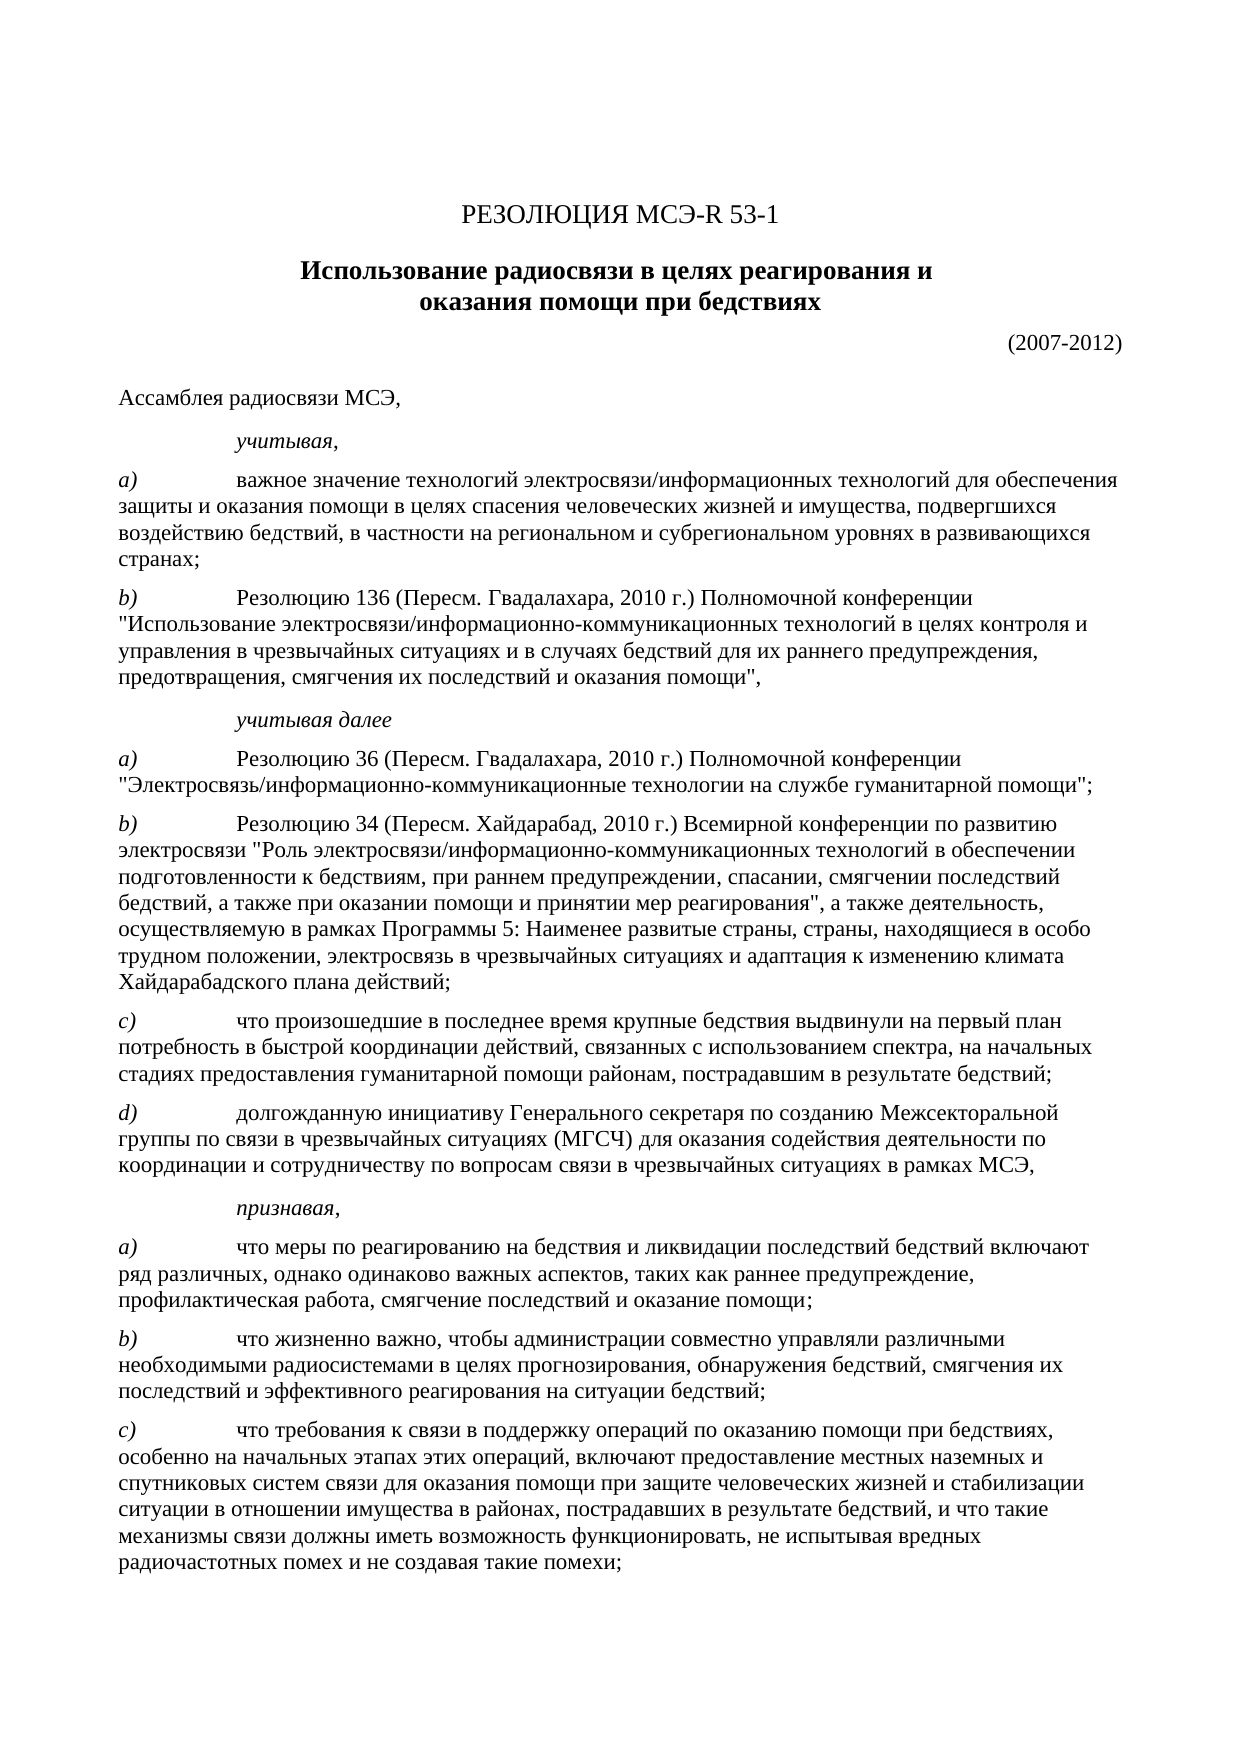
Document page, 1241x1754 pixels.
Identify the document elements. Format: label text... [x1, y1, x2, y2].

text РЕЗОЛЮЦИЯ мсЭ-r 53-1 [118, 198, 1122, 229]
text c) что произошедшие в последнее время крупные бедствия выдвинули на первый план потребность в быстрой координации действий, связанных с использованием спектра, на начальных стадиях предоставления гуманитарной помощи районам, пострадавшим в результате бедствий; [118, 1007, 1122, 1086]
text b) Резолюцию 136 (Пересм. Гвадалахара, 2010 г.) Полномочной конференции "Использование электросвязи/информационно-коммуникационных технологий в целях контроля и управления в чрезвычайных ситуациях и в случаях бедствий для их раннего предупреждения, предотвращения, смягчения их последствий и оказания помощи", [118, 584, 1122, 689]
text a) что меры по реагированию на бедствия и ликвидации последствий бедствий включают ряд различных, однако одинаково важных аспектов, таких как раннее предупреждение, профилактическая работа, смягчение последствий и оказание помощи; [118, 1233, 1122, 1312]
text a) важное значение технологий электросвязи/информационных технологий для обеспечения защиты и оказания помощи в целях спасения человеческих жизней и имущества, подвергшихся воздействию бедствий, в частности на региональном и субрегиональном уровнях в развивающихся странах; [118, 466, 1122, 571]
text (2007-2012) [118, 329, 1122, 355]
title Использование радиосвязи в целях реагирования и оказания помощи при бедствиях [118, 254, 1122, 316]
title Ассамблея радиосвязи МСЭ, [118, 384, 1122, 411]
text b) что жизненно важно, чтобы администрации совместно управляли различными необходимыми радиосистемами в целях прогнозирования, обнаружения бедствий, смягчения их последствий и эффективного реагирования на ситуации бедствий; [118, 1325, 1122, 1404]
text учитывая далее [236, 706, 1122, 732]
text a) Резолюцию 36 (Пересм. Гвадалахара, 2010 г.) Полномочной конференции "Электросвязь/информационно-коммуникационные технологии на службе гуманитарной помощи"; [118, 745, 1122, 798]
text учитывая, [236, 427, 1122, 453]
text признавая, [236, 1194, 1122, 1221]
text d) долгожданную инициативу Генерального секретаря по созданию Межсекторальной группы по связи в чрезвычайных ситуациях (МГСЧ) для оказания содействия деятельности по координации и сотрудничеству по вопросам связи в чрезвычайных ситуациях в рамках МСЭ, [118, 1099, 1122, 1178]
text c) что требования к связи в поддержку операций по оказанию помощи при бедствиях, особенно на начальных этапах этих операций, включают предоставление местных наземных и спутниковых систем связи для оказания помощи при защите человеческих жизней и стабилизации ситуации в отношении имущества в районах, пострадавших в результате бедствий, и что такие механизмы связи должны иметь возможность функционировать, не испытывая вредных радиочастотных помех и не создавая такие помехи; [118, 1416, 1122, 1574]
text b) Резолюцию 34 (Пересм. Хайдарабад, 2010 г.) Всемирной конференции по развитию электросвязи "Роль электросвязи/информационно-коммуникационных технологий в обеспечении подготовленности к бедствиям, при раннем предупреждении, спасании, смягчении последствий бедствий, а также при оказании помощи и принятии мер реагирования", а также деятельность, осуществляемую в рамках Программы 5: Наименее развитые страны, страны, находящиеся в особо трудном положении, электросвязь в чрезвычайных ситуациях и адаптация к изменению климата Хайдарабадского плана действий; [118, 810, 1122, 994]
